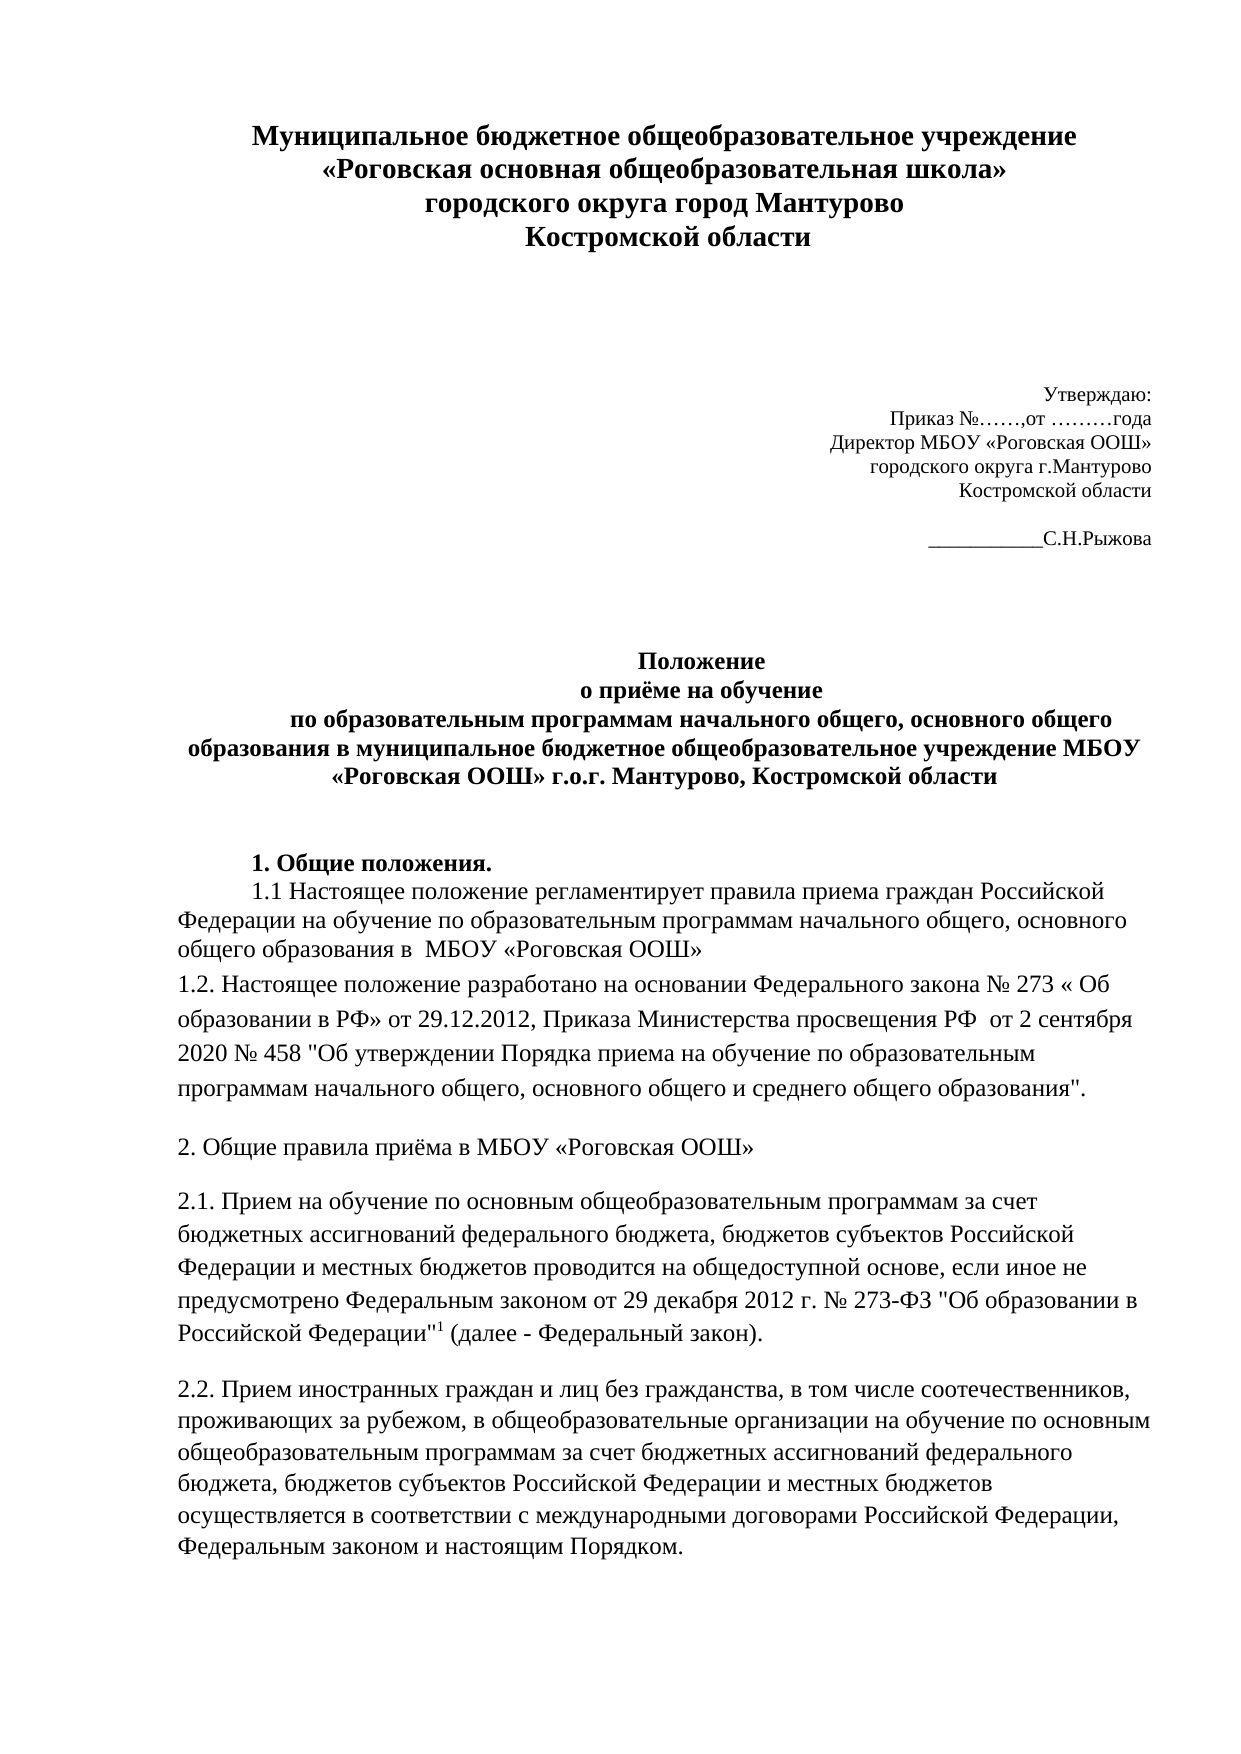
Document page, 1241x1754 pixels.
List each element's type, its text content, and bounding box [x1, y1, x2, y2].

text городского округа город Мантурово [177, 185, 1152, 219]
text Муниципальное бюджетное общеобразовательное учреждение [177, 118, 1152, 152]
text 2.2. Прием иностранных граждан и лиц без гражданства, в том числе соотечественников, проживающих за рубежом, в общеобразовательные организации на обучение по основным общеобразовательным программам за счет бюджетных ассигнований федерального бюджета, бюджетов субъектов Российской Федерации и местных бюджетов осуществляется в соответствии с международными договорами Российской Федерации, Федеральным законом и настоящим Порядком. [177, 1372, 1152, 1560]
text городского округа г.Мантурово [177, 454, 1152, 478]
text Положение [177, 646, 1152, 675]
text «Роговская основная общеобразовательная школа» [177, 152, 1152, 185]
text ___________С.Н.Рыжова [177, 526, 1152, 550]
text Костромской области [177, 478, 1152, 502]
text 2.1. Прием на обучение по основным общеобразовательным программам за счет бюджетных ассигнований федерального бюджета, бюджетов субъектов Российской Федерации и местных бюджетов проводится на общедоступной основе, если иное не предусмотрено Федеральным законом от 29 декабря 2012 г. № 273-ФЗ "Об образовании в Российской Федерации"1 (далее - Федеральный закон). [177, 1186, 1152, 1347]
text 1. Общие положения. [177, 848, 1152, 876]
text по образовательным программам начального общего, основного общего образования в муниципальное бюджетное общеобразовательное учреждение МБОУ «Роговская ООШ» г.о.г. Мантурово, Костромской области [177, 704, 1152, 790]
text 1.1 Настоящее положение регламентирует правила приема граждан Российской Федерации на обучение по образовательным программам начального общего, основного общего образования в МБОУ «Роговская ООШ» [177, 876, 1152, 963]
text Костромской области [177, 219, 1152, 252]
subtitle 1.2. Настоящее положение разработано на основании Федерального закона № 273 « Об образовании в РФ» от 29.12.2012, Приказа Министерства просвещения РФ от 2 сентября 2020 № 458 "Об утверждении Порядка приема на обучение по образовательным программам начального общего, основного общего и среднего общего образования". [177, 963, 1152, 1102]
text Утверждаю: [177, 382, 1152, 406]
text о приёме на обучение [177, 675, 1152, 704]
text Директор МБОУ «Роговская ООШ» [177, 430, 1152, 454]
text 2. Общие правила приёма в МБОУ «Роговская ООШ» [177, 1132, 1152, 1161]
text Приказ №……,от ………года [177, 406, 1152, 430]
